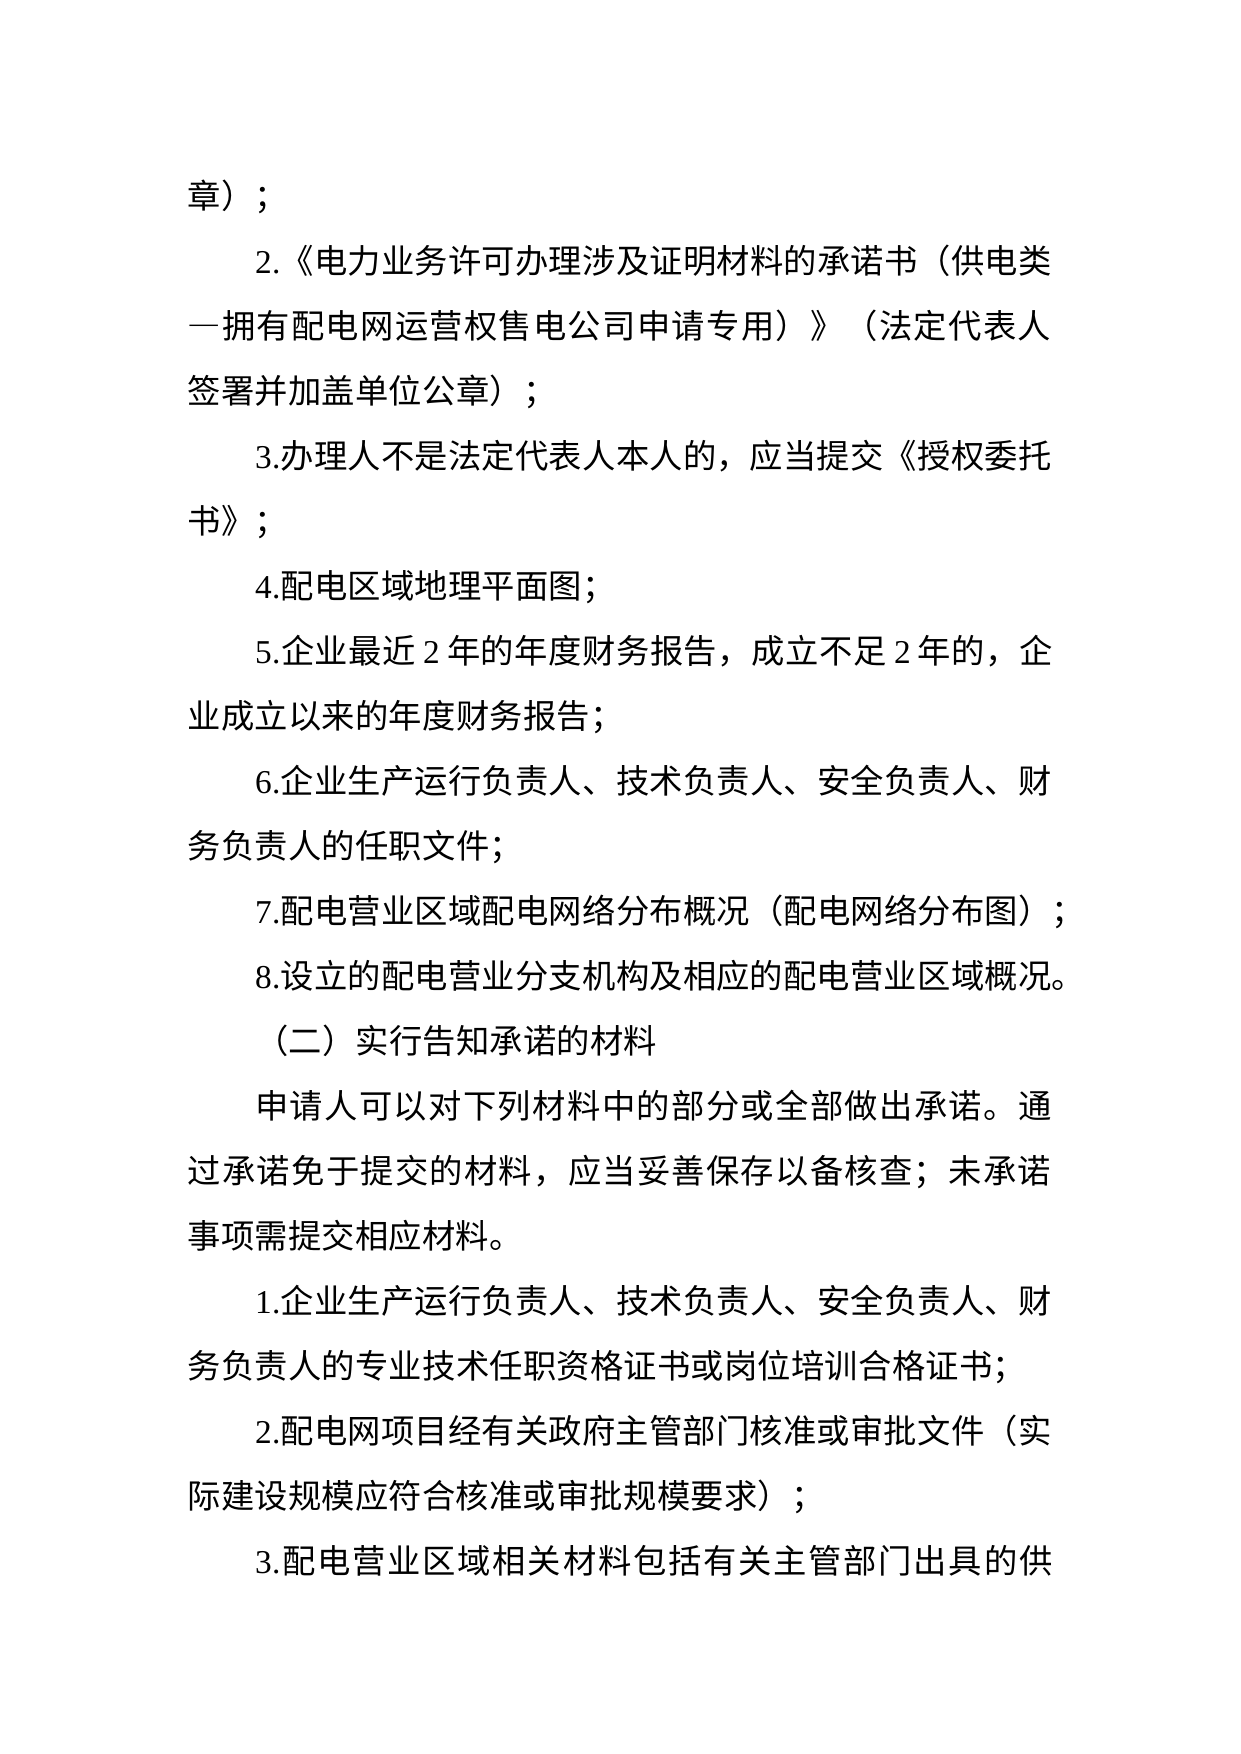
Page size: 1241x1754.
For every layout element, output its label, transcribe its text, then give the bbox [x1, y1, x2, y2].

text 申请人可以对下列材料中的部分或全部做出承诺。通过承诺免于提交的材料，应当妥善保存以备核查；未承诺事项需提交相应材料。 [187, 1072, 1053, 1267]
text 3.办理人不是法定代表人本人的，应当提交《授权委托书》； [187, 422, 1053, 552]
text 2.配电网项目经有关政府主管部门核准或审批文件（实际建设规模应符合核准或审批规模要求）； [187, 1397, 1053, 1527]
text 1.企业生产运行负责人、技术负责人、安全负责人、财务负责人的专业技术任职资格证书或岗位培训合格证书； [187, 1267, 1053, 1397]
text 5.企业最近2年的年度财务报告，成立不足2年的，企业成立以来的年度财务报告； [187, 617, 1053, 747]
text 4.配电区域地理平面图； [187, 552, 1053, 617]
text 2.《电力业务许可办理涉及证明材料的承诺书（供电类—拥有配电网运营权售电公司申请专用）》（法定代表人签署并加盖单位公章）； [187, 227, 1053, 422]
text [187, 1527, 1053, 1592]
text 7.配电营业区域配电网络分布概况（配电网络分布图）； [187, 877, 1053, 942]
text （二）实行告知承诺的材料 [187, 1007, 1053, 1072]
text 6.企业生产运行负责人、技术负责人、安全负责人、财务负责人的任职文件； [187, 747, 1053, 877]
text 8.设立的配电营业分支机构及相应的配电营业区域概况。 [187, 942, 1053, 1007]
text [187, 162, 1053, 227]
